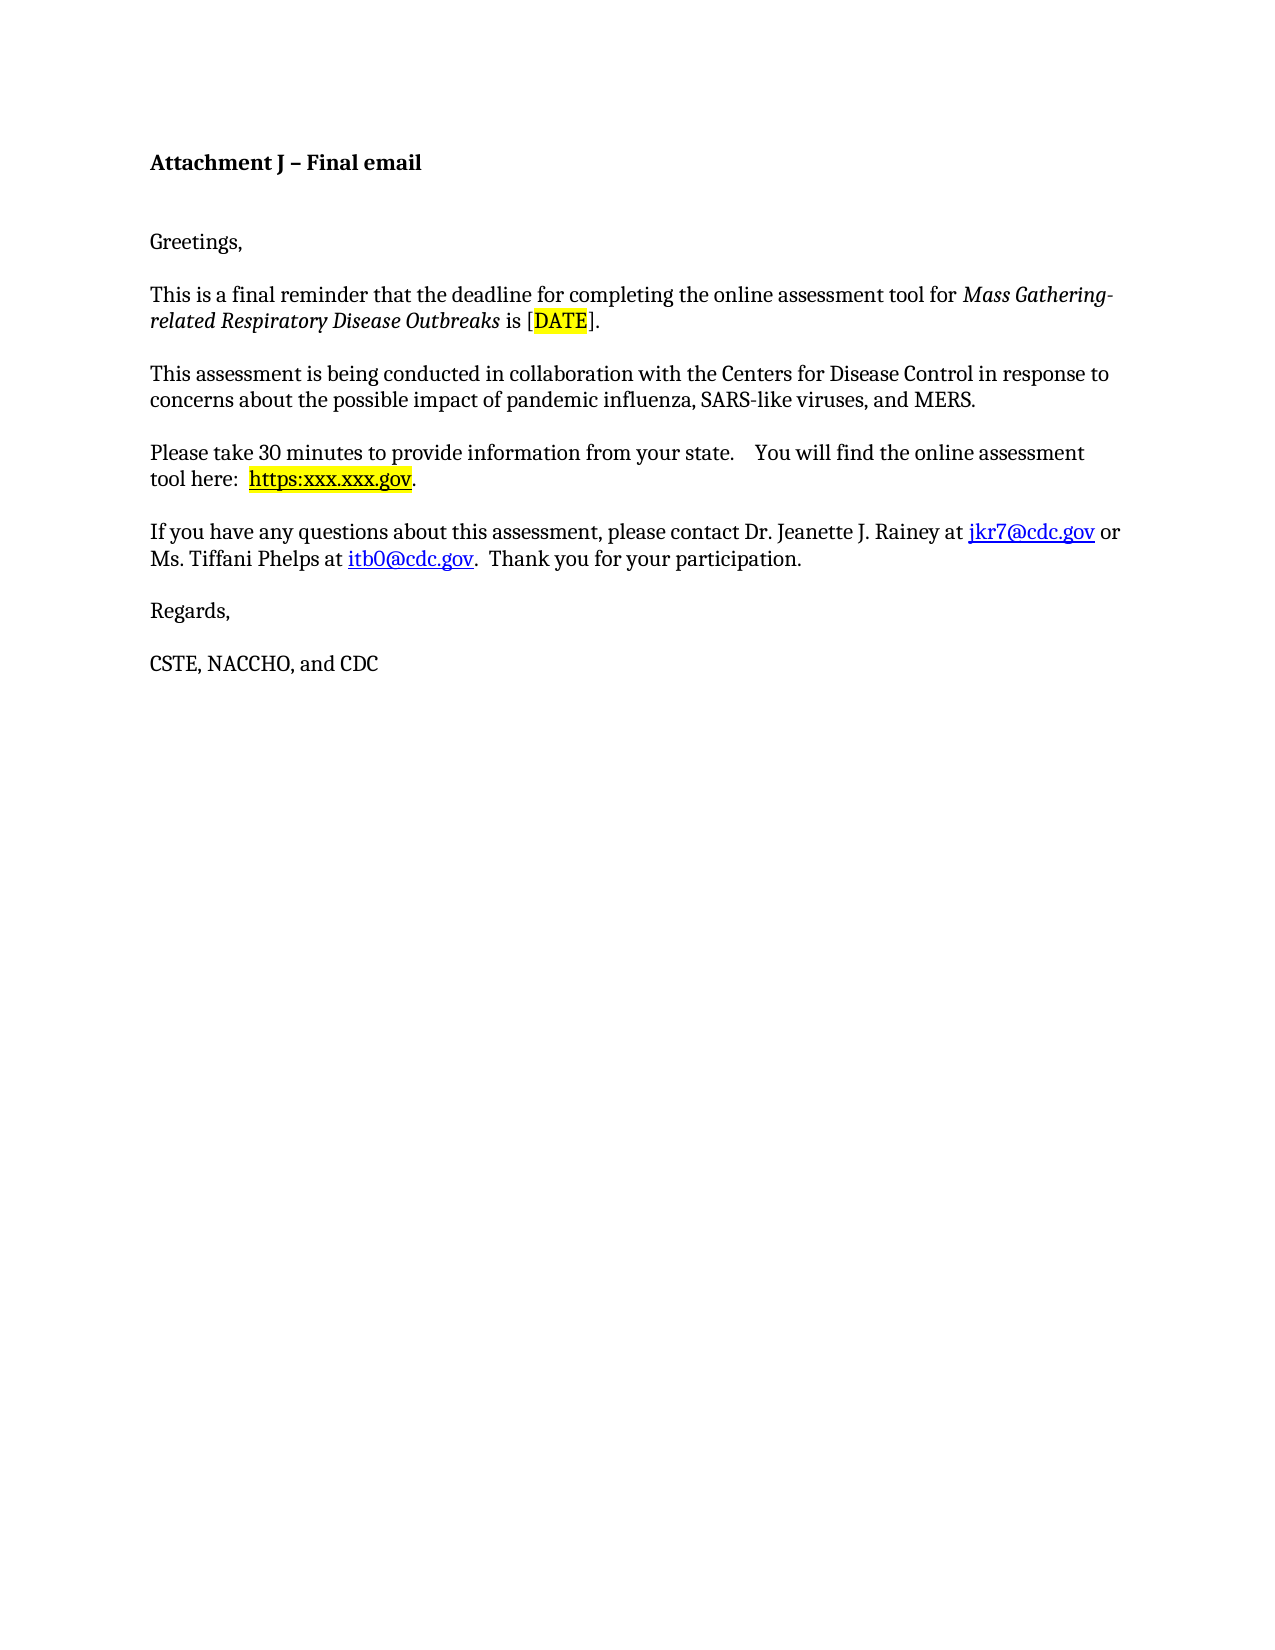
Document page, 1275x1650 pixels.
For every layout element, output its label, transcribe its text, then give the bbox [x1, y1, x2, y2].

text Greetings, [150, 229, 1125, 255]
text Regards, [150, 598, 1125, 624]
text Attachment J – Final email [150, 150, 1125, 176]
text CSTE, NACCHO, and CDC [150, 651, 1125, 677]
text This is a final reminder that the deadline for completing the online assessment tool for Mass Gathering-related Respiratory Disease Outbreaks is [DATE]. [150, 282, 1125, 334]
text This assessment is being conducted in collaboration with the Centers for Disease Control in response to concerns about the possible impact of pandemic influenza, SARS-like viruses, and MERS. [150, 361, 1125, 413]
text If you have any questions about this assessment, please contact Dr. Jeanette J. Rainey at jkr7@cdc.gov or Ms. Tiffani Phelps at itb0@cdc.gov. Thank you for your participation. [150, 519, 1125, 572]
text Please take 30 minutes to provide information from your state. You will find the online assessment tool here: https:xxx.xxx.gov. [150, 440, 1125, 493]
